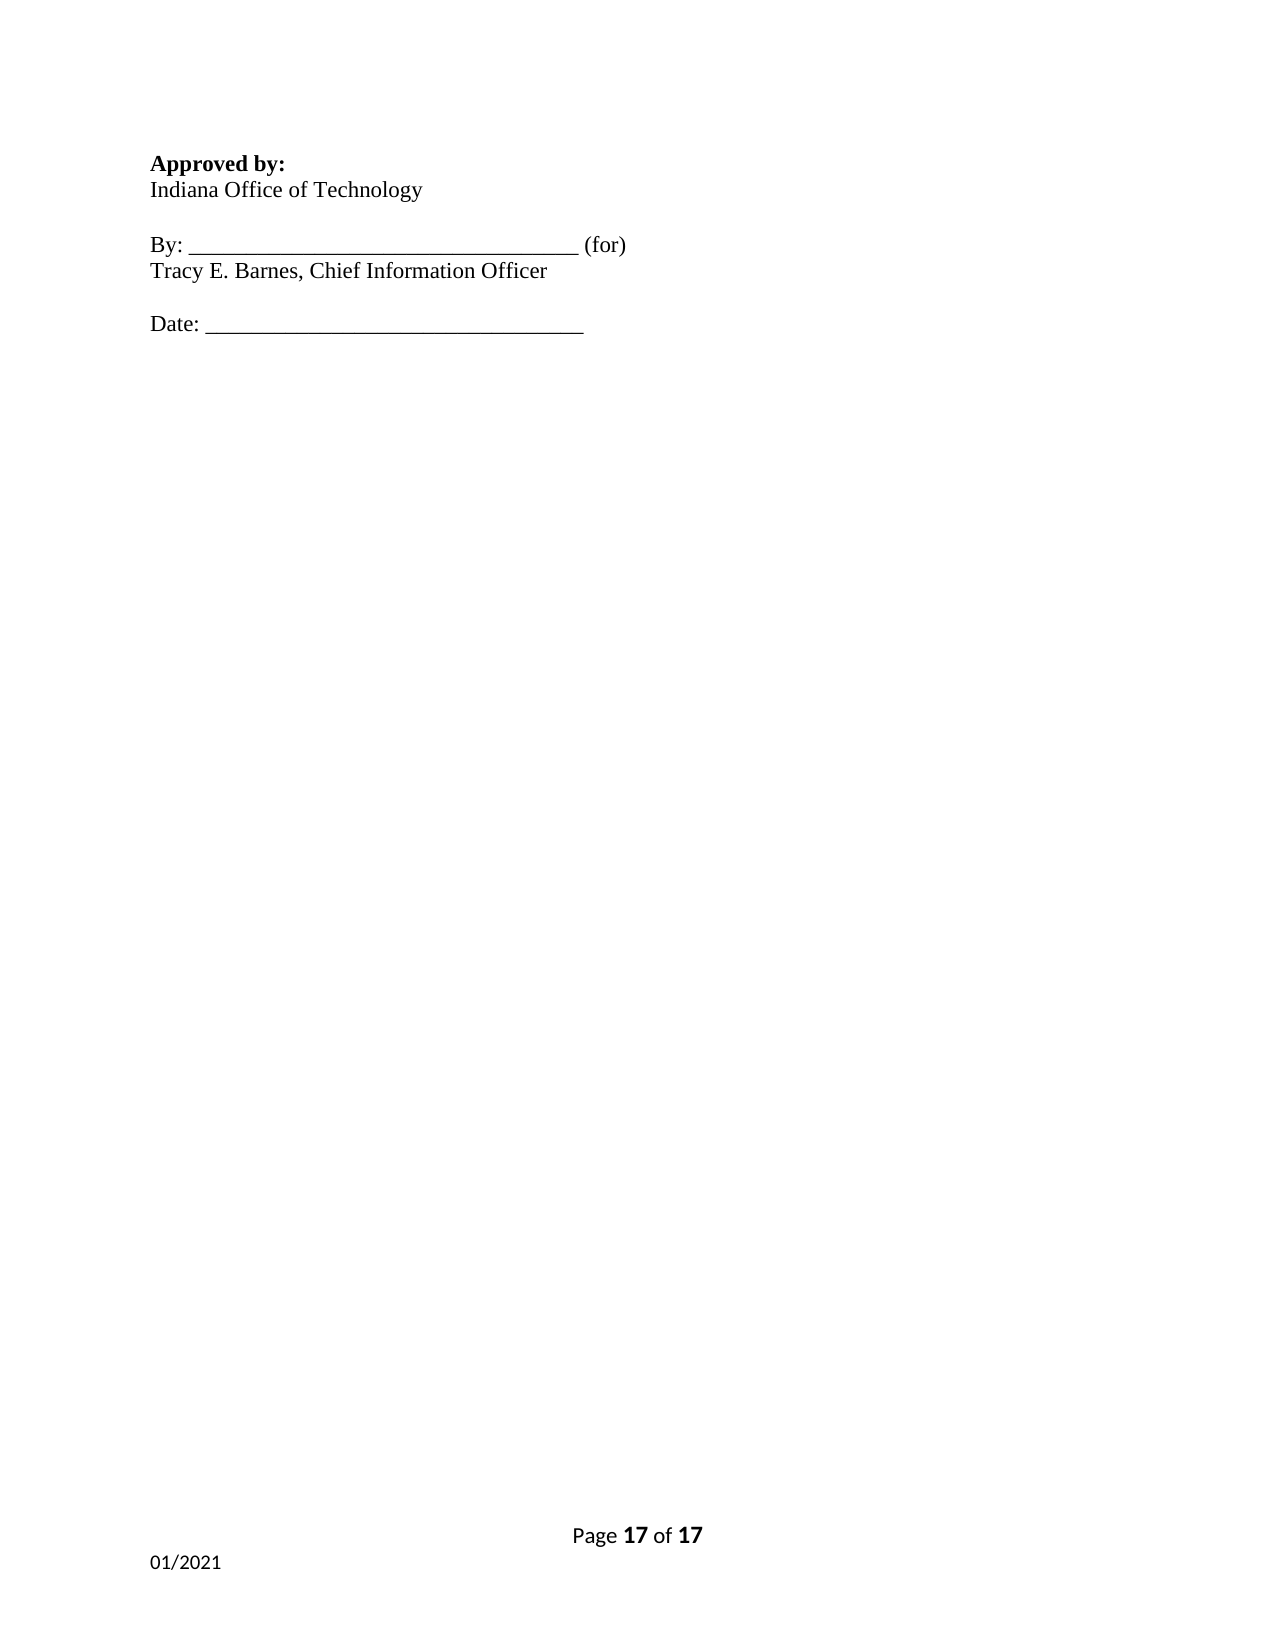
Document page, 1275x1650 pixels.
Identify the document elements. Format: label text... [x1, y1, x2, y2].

text Indiana Office of Technology [150, 176, 1125, 203]
text By: __________________________________ (for) [150, 231, 1125, 257]
text Tracy E. Barnes, Chief Information Officer [150, 257, 1125, 283]
text Date: _________________________________ [150, 310, 1125, 336]
text Approved by: [150, 150, 1125, 176]
